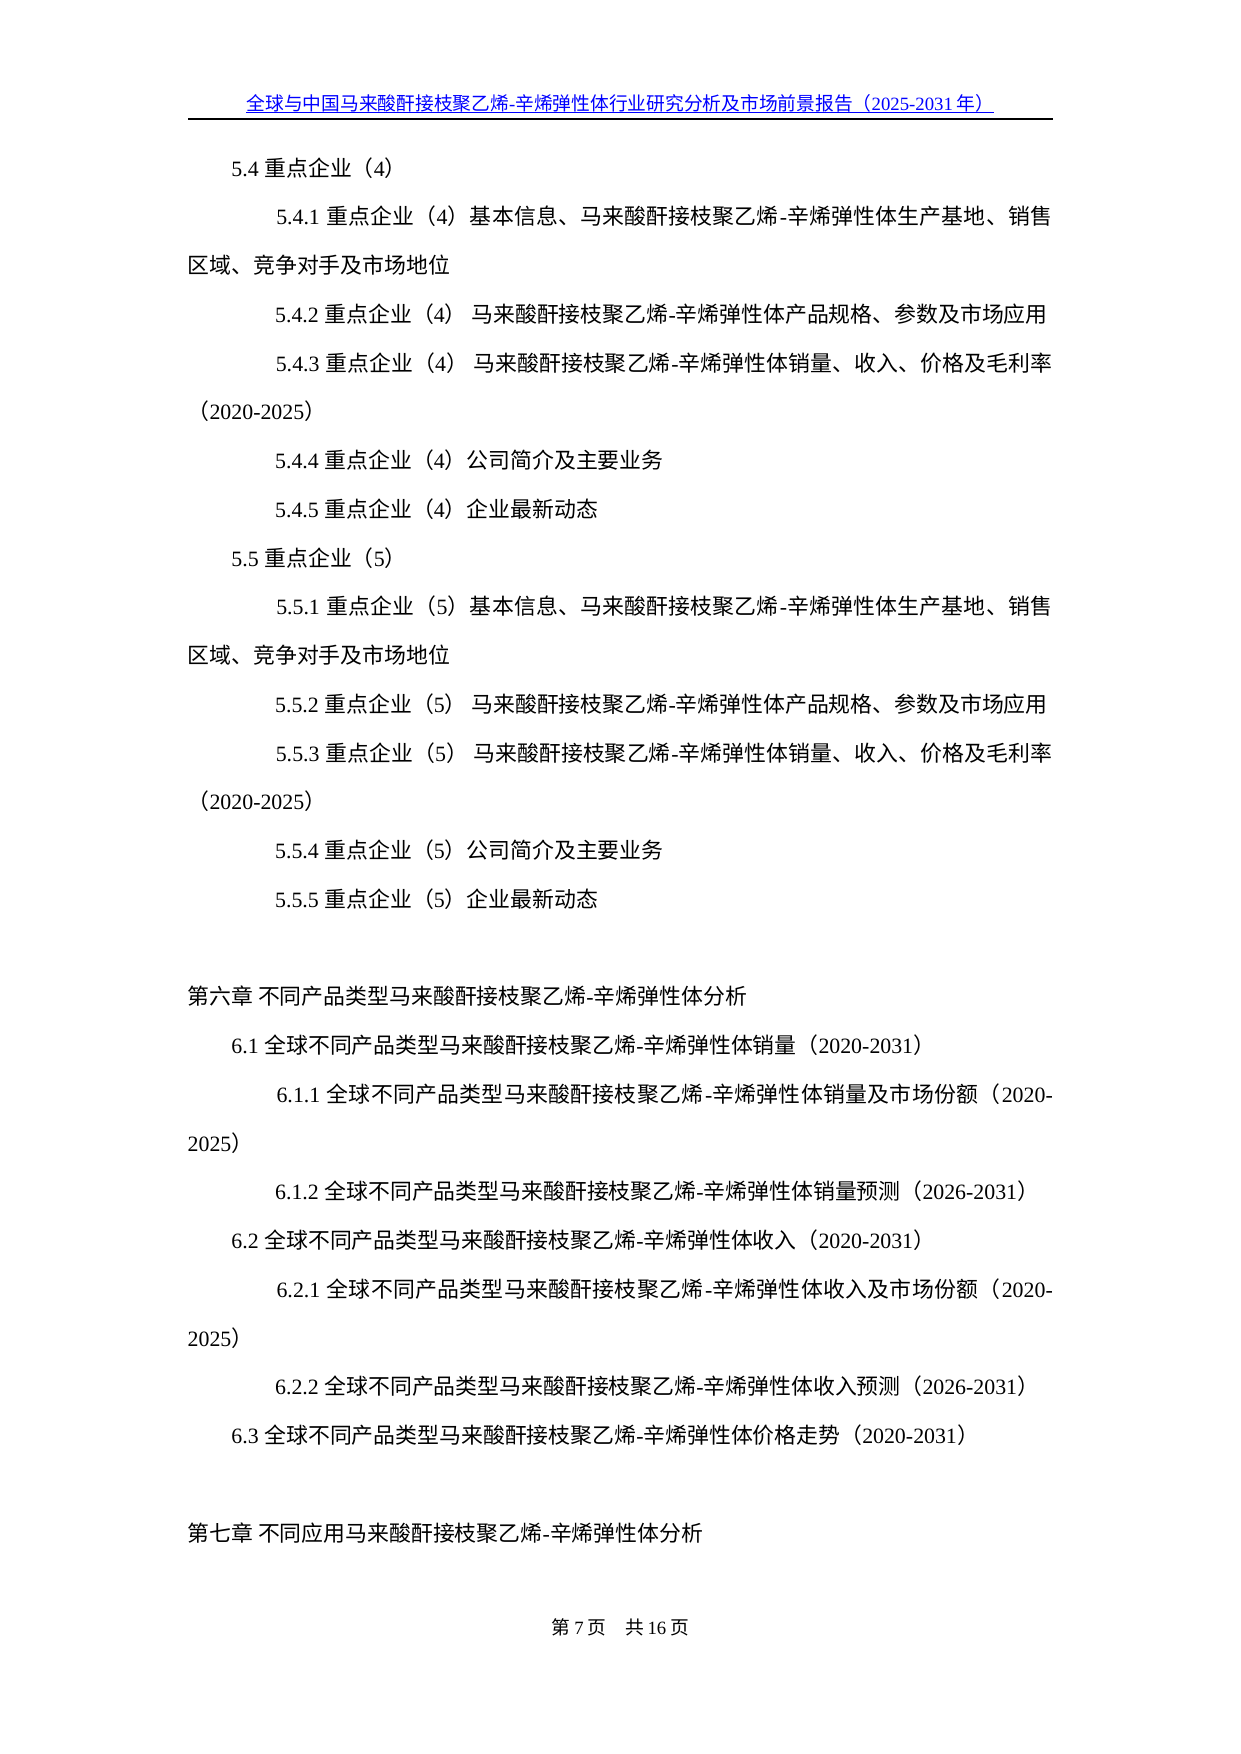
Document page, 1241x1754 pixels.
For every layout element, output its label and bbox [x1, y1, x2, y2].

text [187, 150, 1053, 1548]
